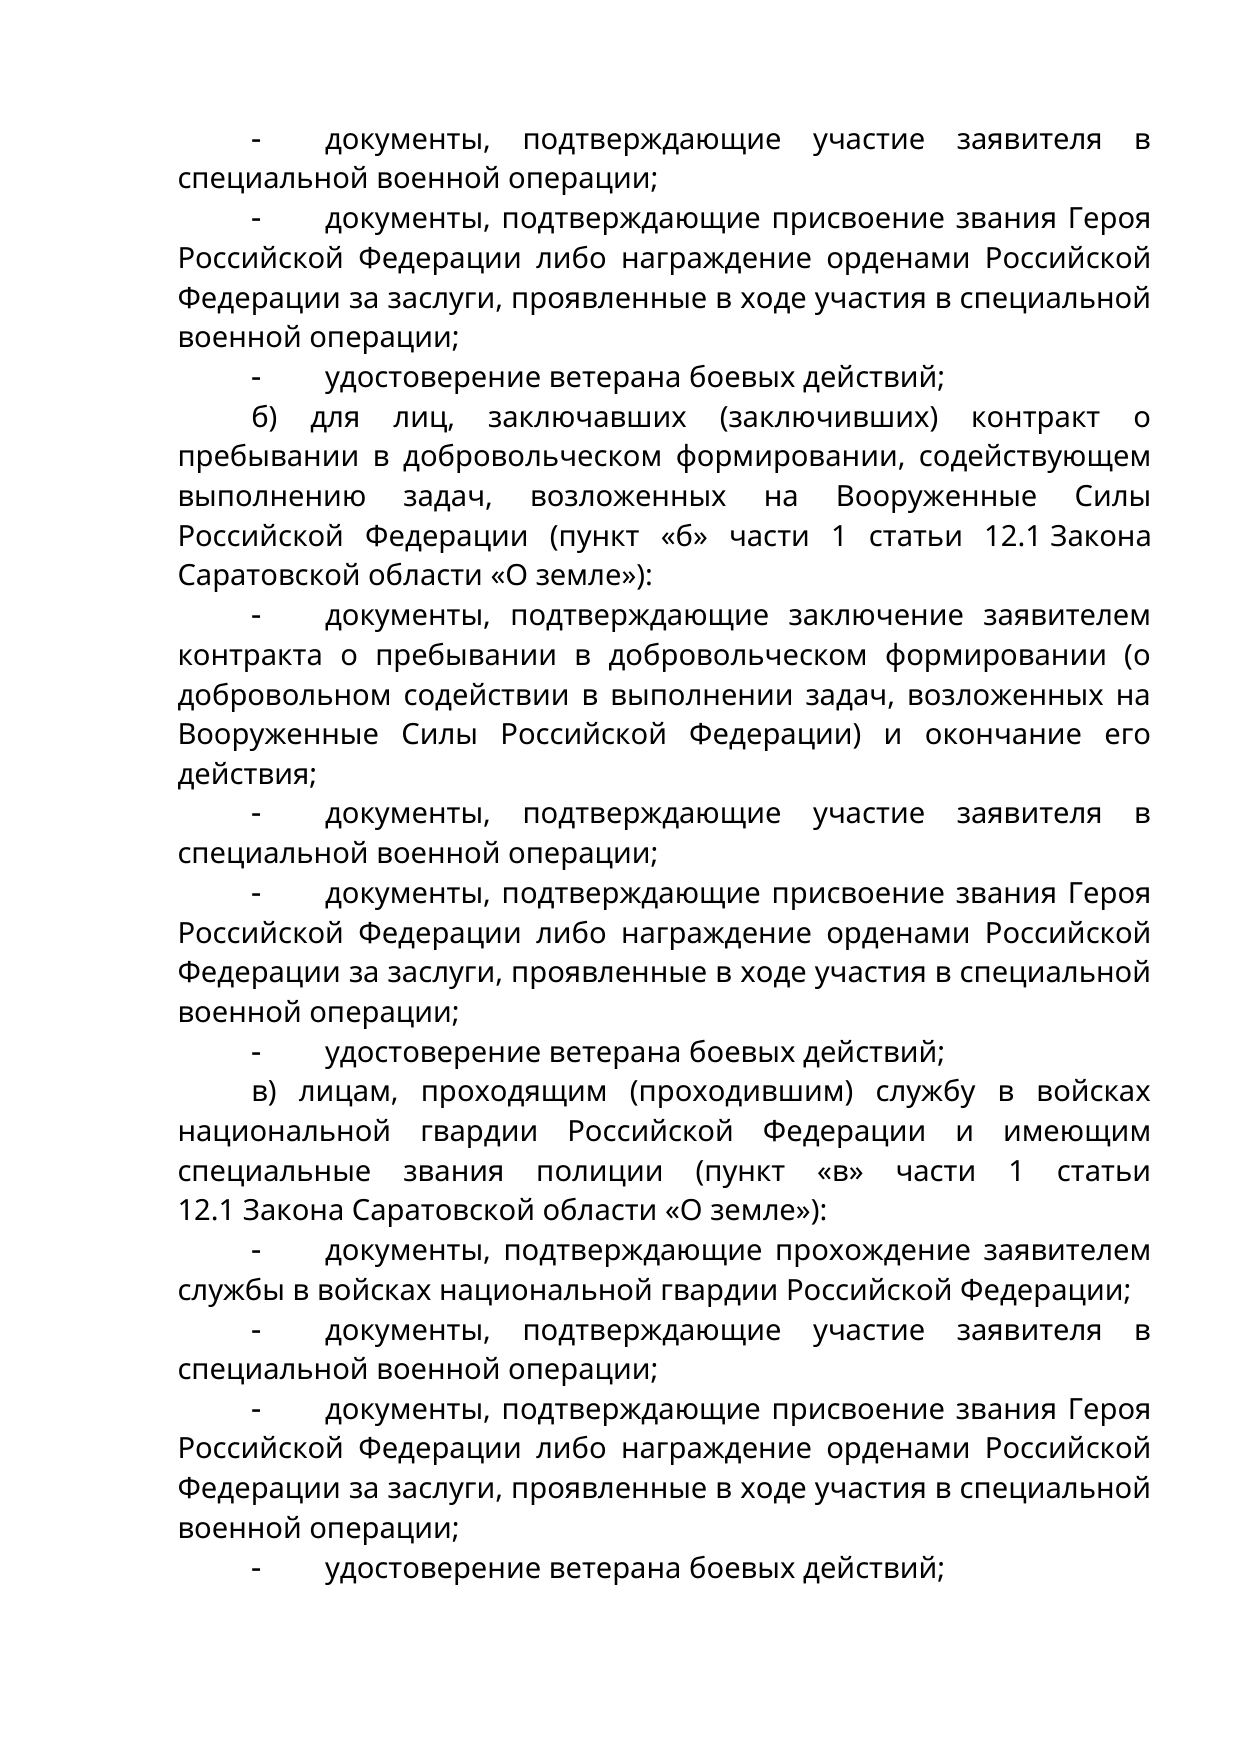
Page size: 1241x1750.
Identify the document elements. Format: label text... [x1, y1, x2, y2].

list удостоверение ветерана боевых действий; [177, 356, 1152, 396]
list документы, подтверждающие участие заявителя в специальной военной операции; [177, 793, 1152, 872]
list документы, подтверждающие присвоение звания Героя Российской Федерации либо награждение орденами Российской Федерации за заслуги, проявленные в ходе участия в специальной военной операции; [177, 872, 1152, 1031]
text в) лицам, проходящим (проходившим) службу в войсках национальной гвардии Российской Федерации и имеющим специальные звания полиции (пункт «в» части 1 статьи 12.1 Закона Саратовской области «О земле»): [177, 1071, 1152, 1229]
list документы, подтверждающие присвоение звания Героя Российской Федерации либо награждение орденами Российской Федерации за заслуги, проявленные в ходе участия в специальной военной операции; [177, 197, 1152, 356]
list документы, подтверждающие заключение заявителем контракта о пребывании в добровольческом формировании (о добровольном содействии в выполнении задач, возложенных на Вооруженные Силы Российской Федерации) и окончание его действия; [177, 594, 1152, 793]
list документы, подтверждающие участие заявителя в специальной военной операции; [177, 1309, 1152, 1388]
list документы, подтверждающие присвоение звания Героя Российской Федерации либо награждение орденами Российской Федерации за заслуги, проявленные в ходе участия в специальной военной операции; [177, 1388, 1152, 1547]
list удостоверение ветерана боевых действий; [177, 1031, 1152, 1071]
list удостоверение ветерана боевых действий; [177, 1547, 1152, 1587]
text б) для лиц, заключавших (заключивших) контракт о пребывании в добровольческом формировании, содействующем выполнению задач, возложенных на Вооруженные Силы Российской Федерации (пункт «б» части 1 статьи 12.1 Закона Саратовской области «О земле»): [177, 396, 1152, 594]
list документы, подтверждающие прохождение заявителем службы в войсках национальной гвардии Российской Федерации; [177, 1229, 1152, 1309]
list документы, подтверждающие участие заявителя в специальной военной операции; [177, 118, 1152, 197]
